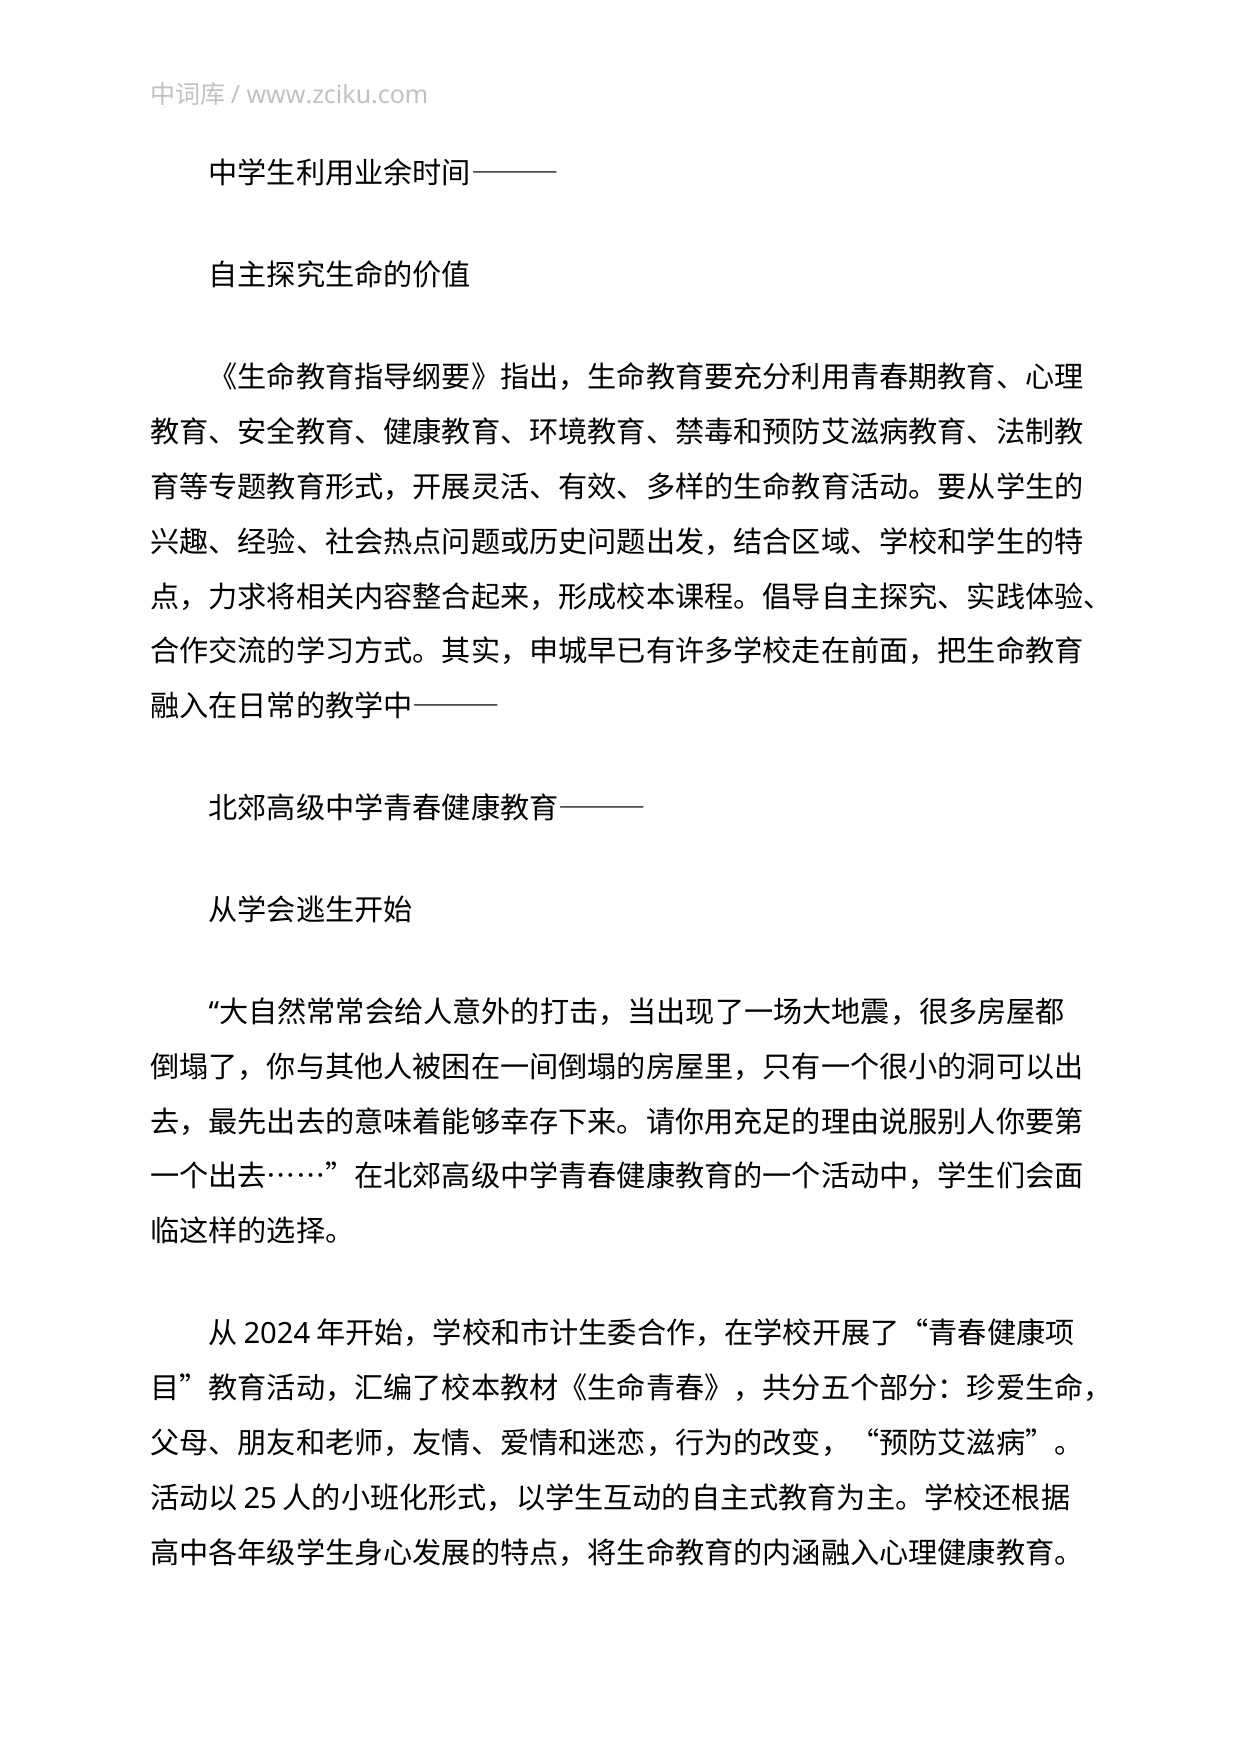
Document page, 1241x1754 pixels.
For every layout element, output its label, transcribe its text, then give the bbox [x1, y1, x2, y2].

text 自主探究生命的价值 [150, 252, 1090, 294]
text 从2024年开始，学校和市计生委合作，在学校开展了“青春健康项目”教育活动，汇编了校本教材《生命青春》，共分五个部分：珍爱生命，父母、朋友和老师，友情、爱情和迷恋，行为的改变，“预防艾滋病”。活动以25人的小班化形式，以学生互动的自主式教育为主。学校还根据高中各年级学生身心发展的特点，将生命教育的内涵融入心理健康教育。 [150, 1310, 1090, 1572]
text 北郊高级中学青春健康教育——— [150, 785, 1090, 827]
text 《生命教育指导纲要》指出，生命教育要充分利用青春期教育、心理教育、安全教育、健康教育、环境教育、禁毒和预防艾滋病教育、法制教育等专题教育形式，开展灵活、有效、多样的生命教育活动。要从学生的兴趣、经验、社会热点问题或历史问题出发，结合区域、学校和学生的特点，力求将相关内容整合起来，形成校本课程。倡导自主探究、实践体验、合作交流的学习方式。其实，申城早已有许多学校走在前面，把生命教育融入在日常的教学中——— [150, 353, 1090, 725]
text “大自然常常会给人意外的打击，当出现了一场大地震，很多房屋都倒塌了，你与其他人被困在一间倒塌的房屋里，只有一个很小的洞可以出去，最先出去的意味着能够幸存下来。请你用充足的理由说服别人你要第一个出去……”在北郊高级中学青春健康教育的一个活动中，学生们会面临这样的选择。 [150, 988, 1090, 1250]
text 中学生利用业余时间——— [150, 150, 1090, 192]
text 从学会逃生开始 [150, 886, 1090, 929]
